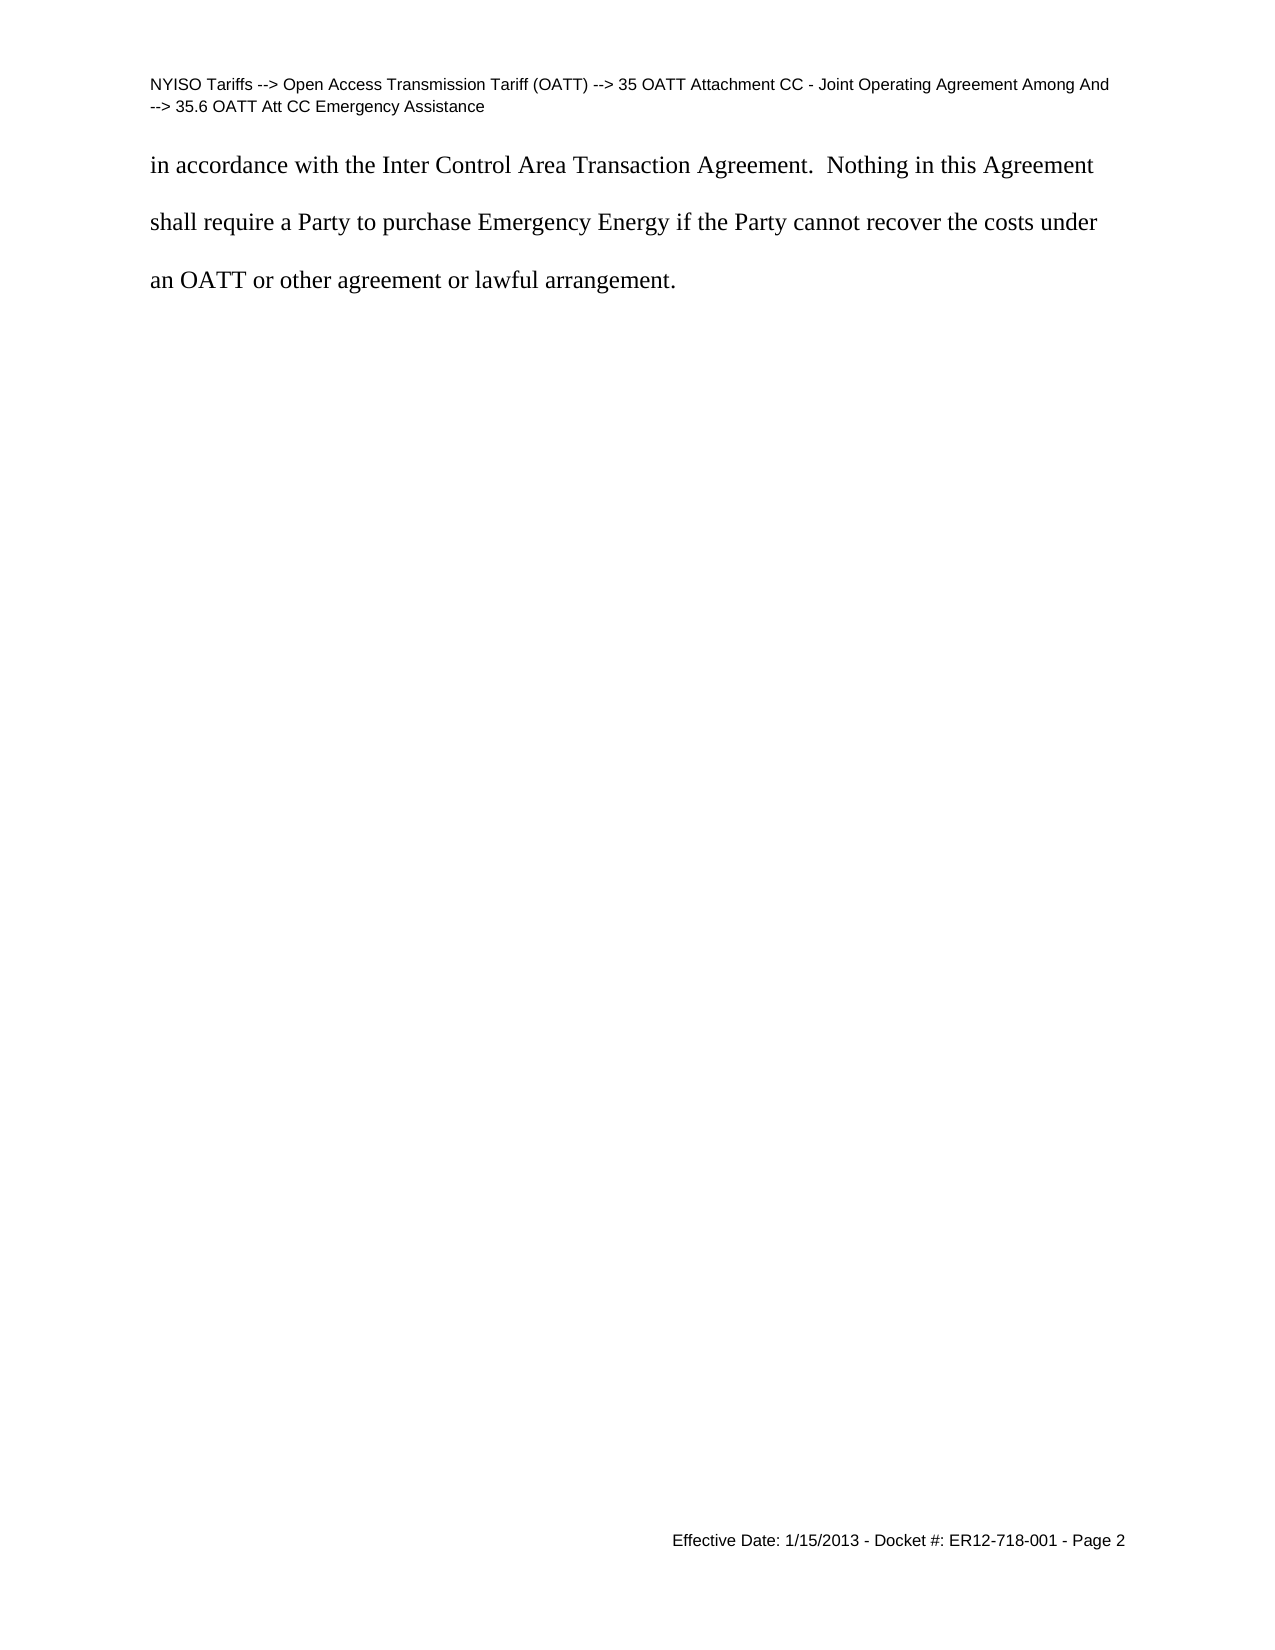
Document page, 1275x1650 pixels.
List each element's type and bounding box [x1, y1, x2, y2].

text [150, 150, 1125, 294]
